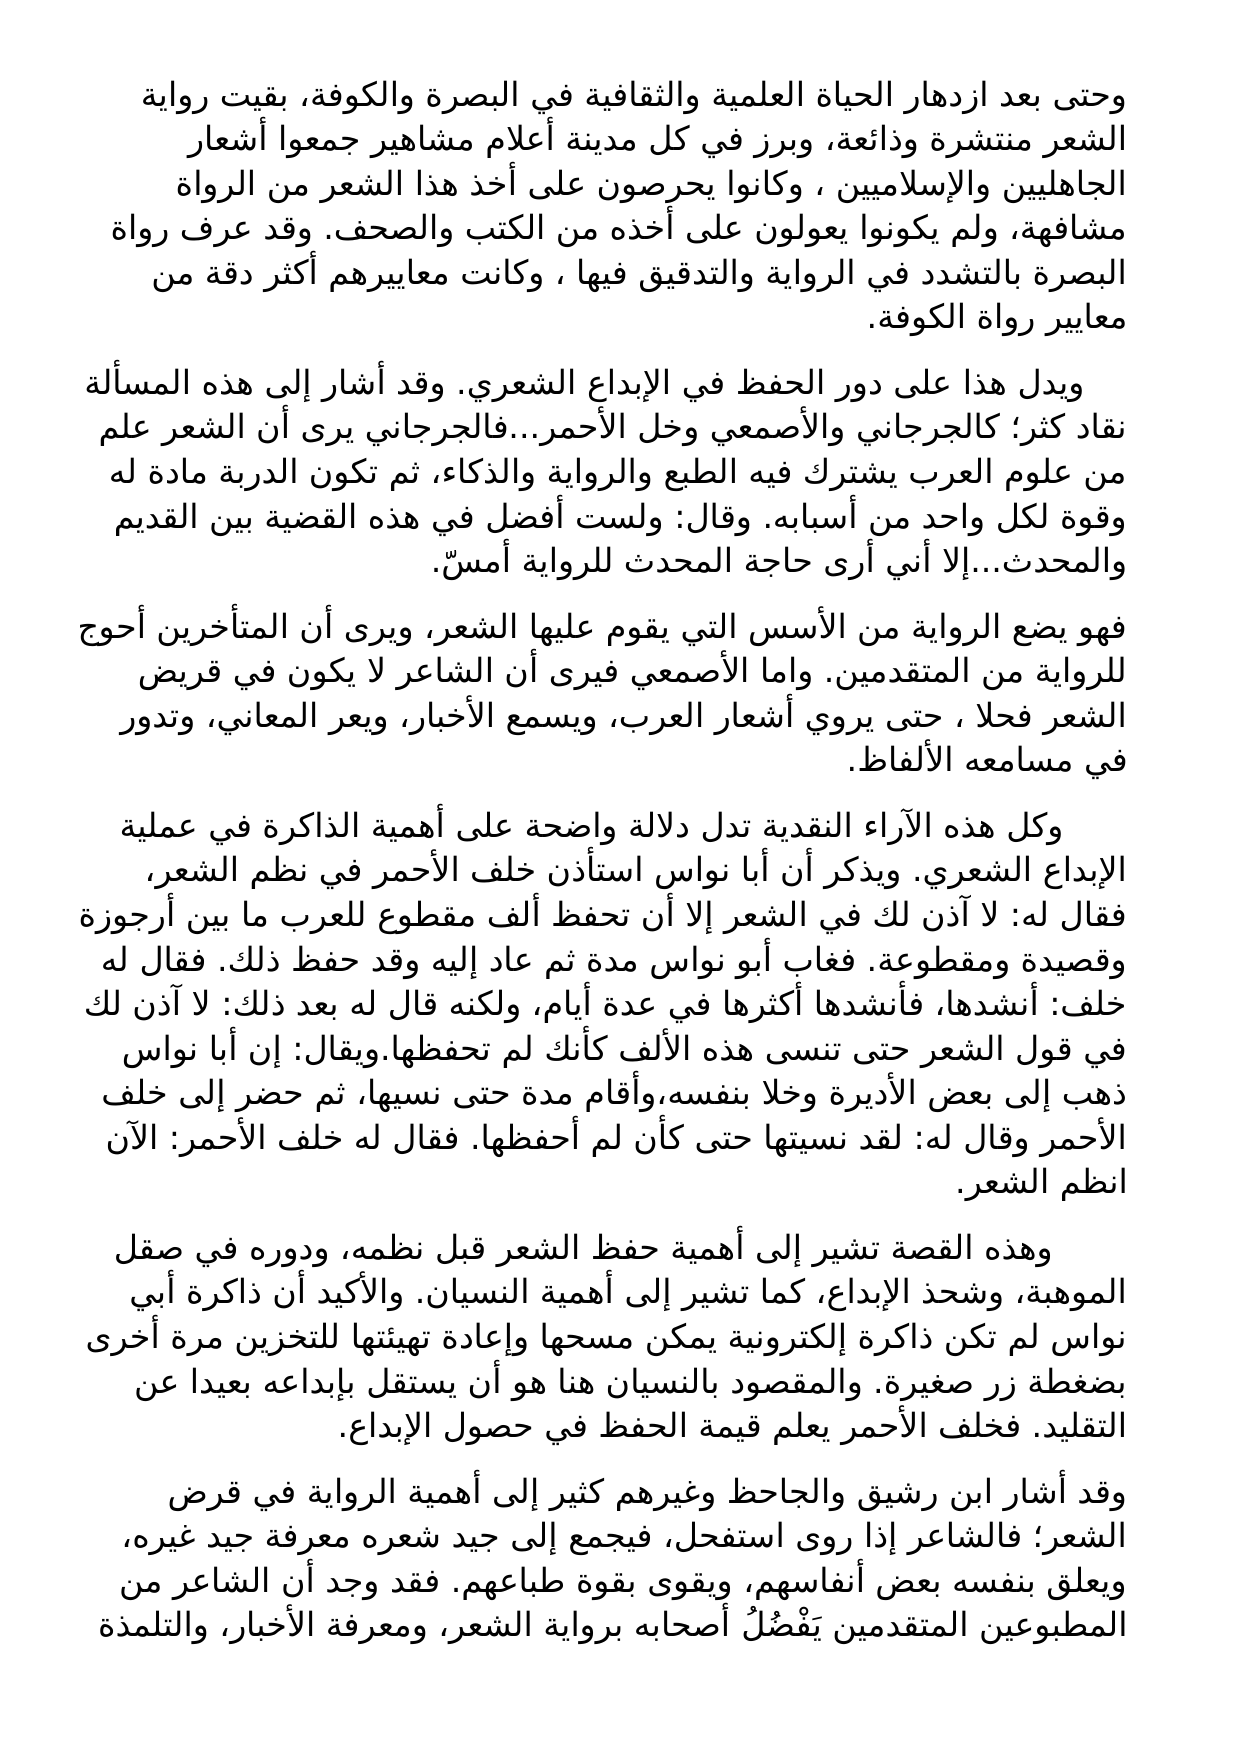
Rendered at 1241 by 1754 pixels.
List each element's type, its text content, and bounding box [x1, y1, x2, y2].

text وحتى بعد ازدهار الحياة العلمية والثقافية في البصرة والكوفة، بقيت رواية الشعر منتشرة وذائعة، وبرز في كل مدينة أعلام مشاهير جمعوا أشعار الجاهليين والإسلاميين ، وكانوا يحرصون على أخذ هذا الشعر من الرواة مشافهة، ولم يكونوا يعولون على أخذه من الكتب والصحف. وقد عرف رواة البصرة بالتشدد في الرواية والتدقيق فيها ، وكانت معاييرهم أكثر دقة من معايير رواة الكوفة. [75, 75, 1128, 337]
text فهو يضع الرواية من الأسس التي يقوم عليها الشعر، ويرى أن المتأخرين أحوج للرواية من المتقدمين. واما الأصمعي فيرى أن الشاعر لا يكون في قريض الشعر فحلا ، حتى يروي أشعار العرب، ويسمع الأخبار، ويعر المعاني، وتدور في مسامعه الألفاظ. [75, 607, 1128, 780]
text وكل هذه الآراء النقدية تدل دلالة واضحة على أهمية الذاكرة في عملية الإبداع الشعري. ويذكر أن أبا نواس استأذن خلف الأحمر في نظم الشعر، فقال له: لا آذن لك في الشعر إلا أن تحفظ ألف مقطوع للعرب ما بين أرجوزة وقصيدة ومقطوعة. فغاب أبو نواس مدة ثم عاد إليه وقد حفظ ذلك. فقال له خلف: أنشدها، فأنشدها أكثرها في عدة أيام، ولكنه قال له بعد ذلك: لا آذن لك في قول الشعر حتى تنسى هذه الألف كأنك لم تحفظها.ويقال: إن أبا نواس ذهب إلى بعض الأديرة وخلا بنفسه،وأقام مدة حتى نسيها، ثم حضر إلى خلف الأحمر وقال له: لقد نسيتها حتى كأن لم أحفظها. فقال له خلف الأحمر: الآن انظم الشعر. [75, 806, 1128, 1202]
text ويدل هذا على دور الحفظ في الإبداع الشعري. وقد أشار إلى هذه المسألة نقاد كثر؛ كالجرجاني والأصمعي وخل الأحمر...فالجرجاني يرى أن الشعر علم من علوم العرب يشترك فيه الطبع والرواية والذكاء، ثم تكون الدربة مادة له وقوة لكل واحد من أسبابه. وقال: ولست أفضل في هذه القضية بين القديم والمحدث...إلا أني أرى حاجة المحدث للرواية أمسّ. [75, 363, 1128, 581]
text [75, 1472, 1128, 1645]
text وهذه القصة تشير إلى أهمية حفظ الشعر قبل نظمه، ودوره في صقل الموهبة، وشحذ الإبداع، كما تشير إلى أهمية النسيان. والأكيد أن ذاكرة أبي نواس لم تكن ذاكرة إلكترونية يمكن مسحها وإعادة تهيئتها للتخزين مرة أخرى بضغطة زر صغيرة. والمقصود بالنسيان هنا هو أن يستقل بإبداعه بعيدا عن التقليد. فخلف الأحمر يعلم قيمة الحفظ في حصول الإبداع. [75, 1228, 1128, 1446]
